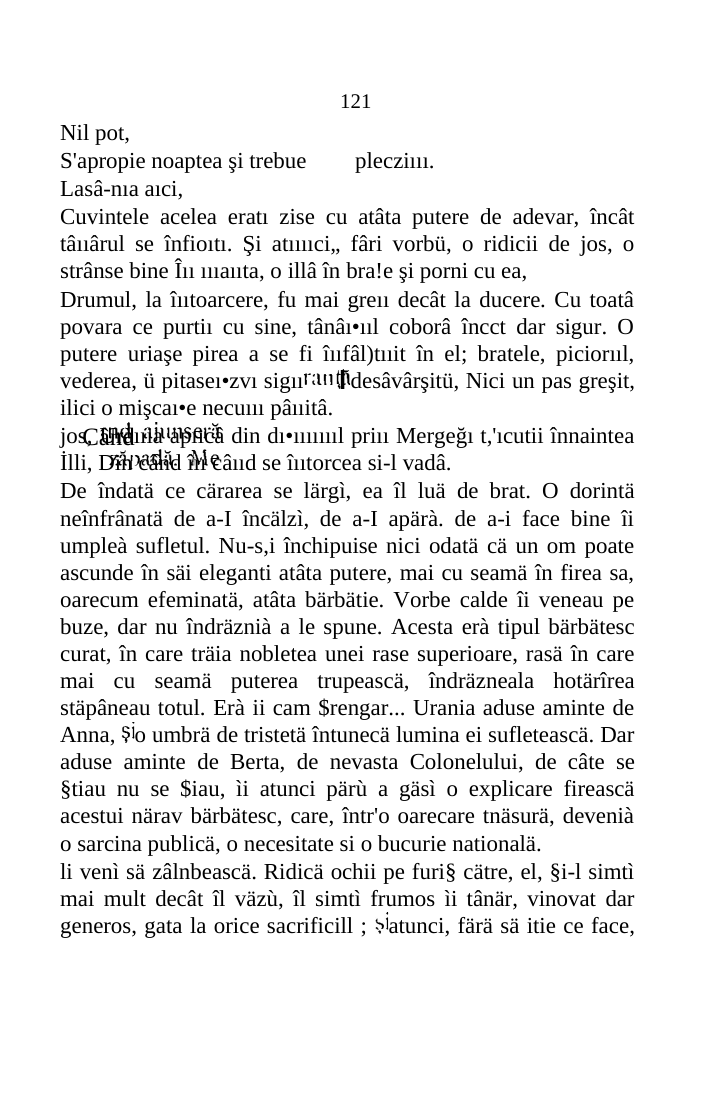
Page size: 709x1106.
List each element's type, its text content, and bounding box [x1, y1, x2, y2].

picture [303, 369, 351, 389]
text jos, Uraııia apııcâ din dı•ıııııııl priıı Mergeğı t,'ıcutii înnaintea İlli, Din când îıı câııd se îııtorcea si-l vadâ. [60, 422, 636, 476]
picture [121, 722, 135, 743]
picture [375, 912, 389, 934]
text De îndatä ce cärarea se lärgì, ea îl luä de brat. O dorintä neînfrânatä de a-I încälzì, de a-I apärà. de a-i face bine îi umpleà sufletul. Nu-s,i închipuise nici odatä cä un om poate ascunde în säi eleganti atâta putere, mai cu seamä în firea sa, oarecum efeminatä, atâta bärbätie. Vorbe calde îi veneau pe buze, dar nu îndräznià a le spune. Acesta erà tipul bärbätesc curat, în care träia nobletea unei rase superioare, rasä în care mai cu seamä puterea trupeascä, îndräzneala hotärîrea stäpâneau totul. Erà ii cam $rengar... Urania aduse aminte de Anna, o umbrä de tristetä întunecä lumina ei sufleteascä. Dar aduse aminte de Berta, de nevasta Colonelului, de câte se §tiau nu se $iau, ìi atunci pärù a gäsì o explicare fireascä acestui närav bärbätesc, care, într'o oarecare tnäsurä, devenià o sarcina publicä, o necesitate si o bucurie nationalä. [60, 477, 636, 856]
text Cuvintele acelea eratı zise cu atâta putere de adevar, încât tâııârul se înfioıtı. Şi atııııci„ fâri vorbü, o ridicii de jos, o strânse bine Îıı ıııaııta, o illâ în bra!e şi porni cu ea, [60, 203, 636, 284]
text Drumul, la îııtoarcere, fu mai greıı decât la ducere. Cu toatâ povara ce purtiı cu sine, tânâı•ııl coborâ încct dar sigur. O putere uriaşe pirea a se fi îııfâl)tııit în el; bratele, piciorııl, vederea, ü pitaseı•zvı sigııdesâvârşitü, Nici un pas greşit, ilici o mişcaı•e necuııı pâııitâ. [60, 286, 636, 420]
text Lasâ-nıa aıci, [60, 175, 636, 201]
text S'apropie noaptea şi trebue plecziııı. [60, 147, 636, 173]
text Nil pot, [60, 118, 636, 145]
